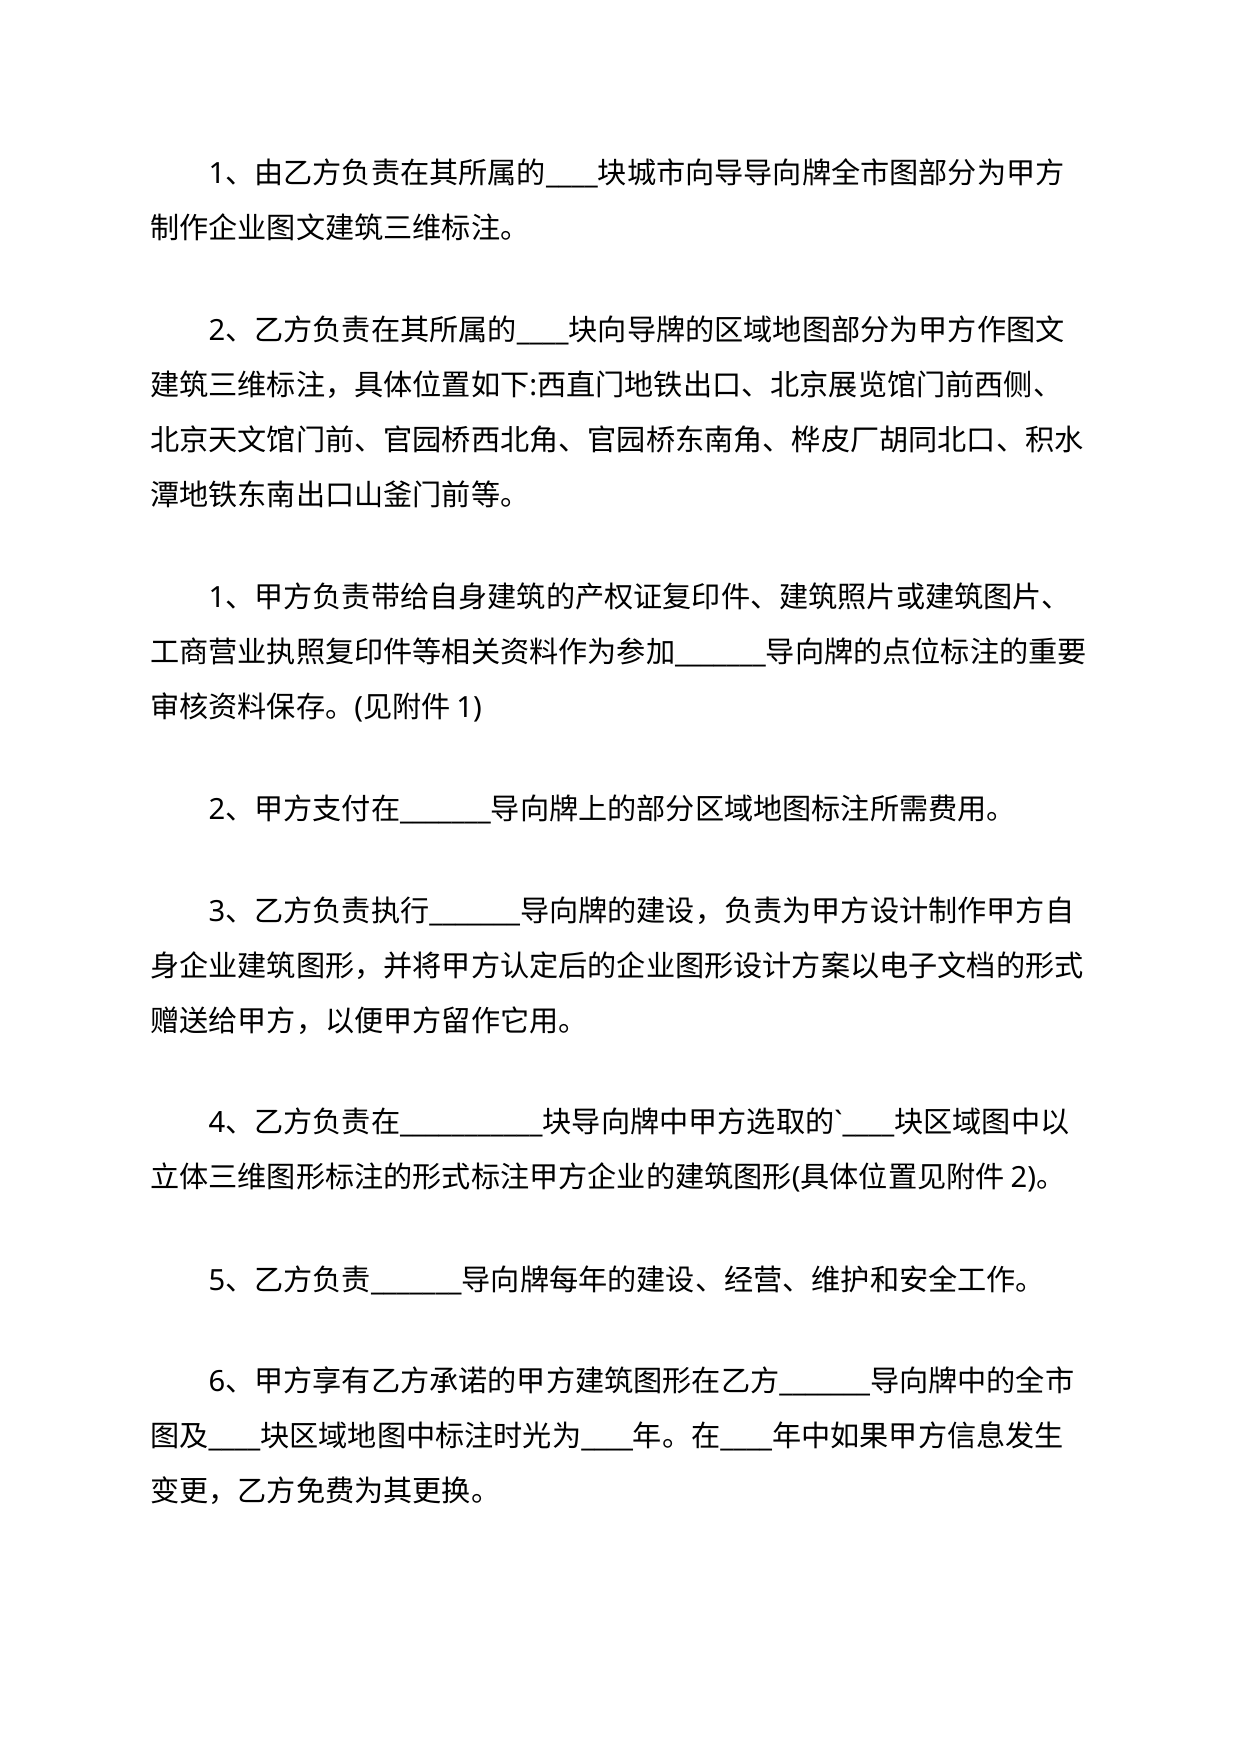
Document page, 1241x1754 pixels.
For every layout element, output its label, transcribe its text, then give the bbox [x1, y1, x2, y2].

text 6、甲方享有乙方承诺的甲方建筑图形在乙方_______导向牌中的全市图及____块区域地图中标注时光为____年。在____年中如果甲方信息发生变更，乙方免费为其更换。 [150, 1358, 1090, 1510]
text 2、甲方支付在_______导向牌上的部分区域地图标注所需费用。 [150, 785, 1090, 828]
text 5、乙方负责_______导向牌每年的建设、经营、维护和安全工作。 [150, 1256, 1090, 1298]
text 4、乙方负责在___________块导向牌中甲方选取的`____块区域图中以立体三维图形标注的形式标注甲方企业的建筑图形(具体位置见附件2)。 [150, 1099, 1090, 1196]
text 1、甲方负责带给自身建筑的产权证复印件、建筑照片或建筑图片、工商营业执照复印件等相关资料作为参加_______导向牌的点位标注的重要审核资料保存。(见附件1) [150, 573, 1090, 726]
text 1、由乙方负责在其所属的____块城市向导导向牌全市图部分为甲方制作企业图文建筑三维标注。 [150, 150, 1090, 247]
text 2、乙方负责在其所属的____块向导牌的区域地图部分为甲方作图文建筑三维标注，具体位置如下:西直门地铁出口、北京展览馆门前西侧、北京天文馆门前、官园桥西北角、官园桥东南角、桦皮厂胡同北口、积水潭地铁东南出口山釜门前等。 [150, 307, 1090, 514]
text 3、乙方负责执行_______导向牌的建设，负责为甲方设计制作甲方自身企业建筑图形，并将甲方认定后的企业图形设计方案以电子文档的形式赠送给甲方，以便甲方留作它用。 [150, 887, 1090, 1039]
